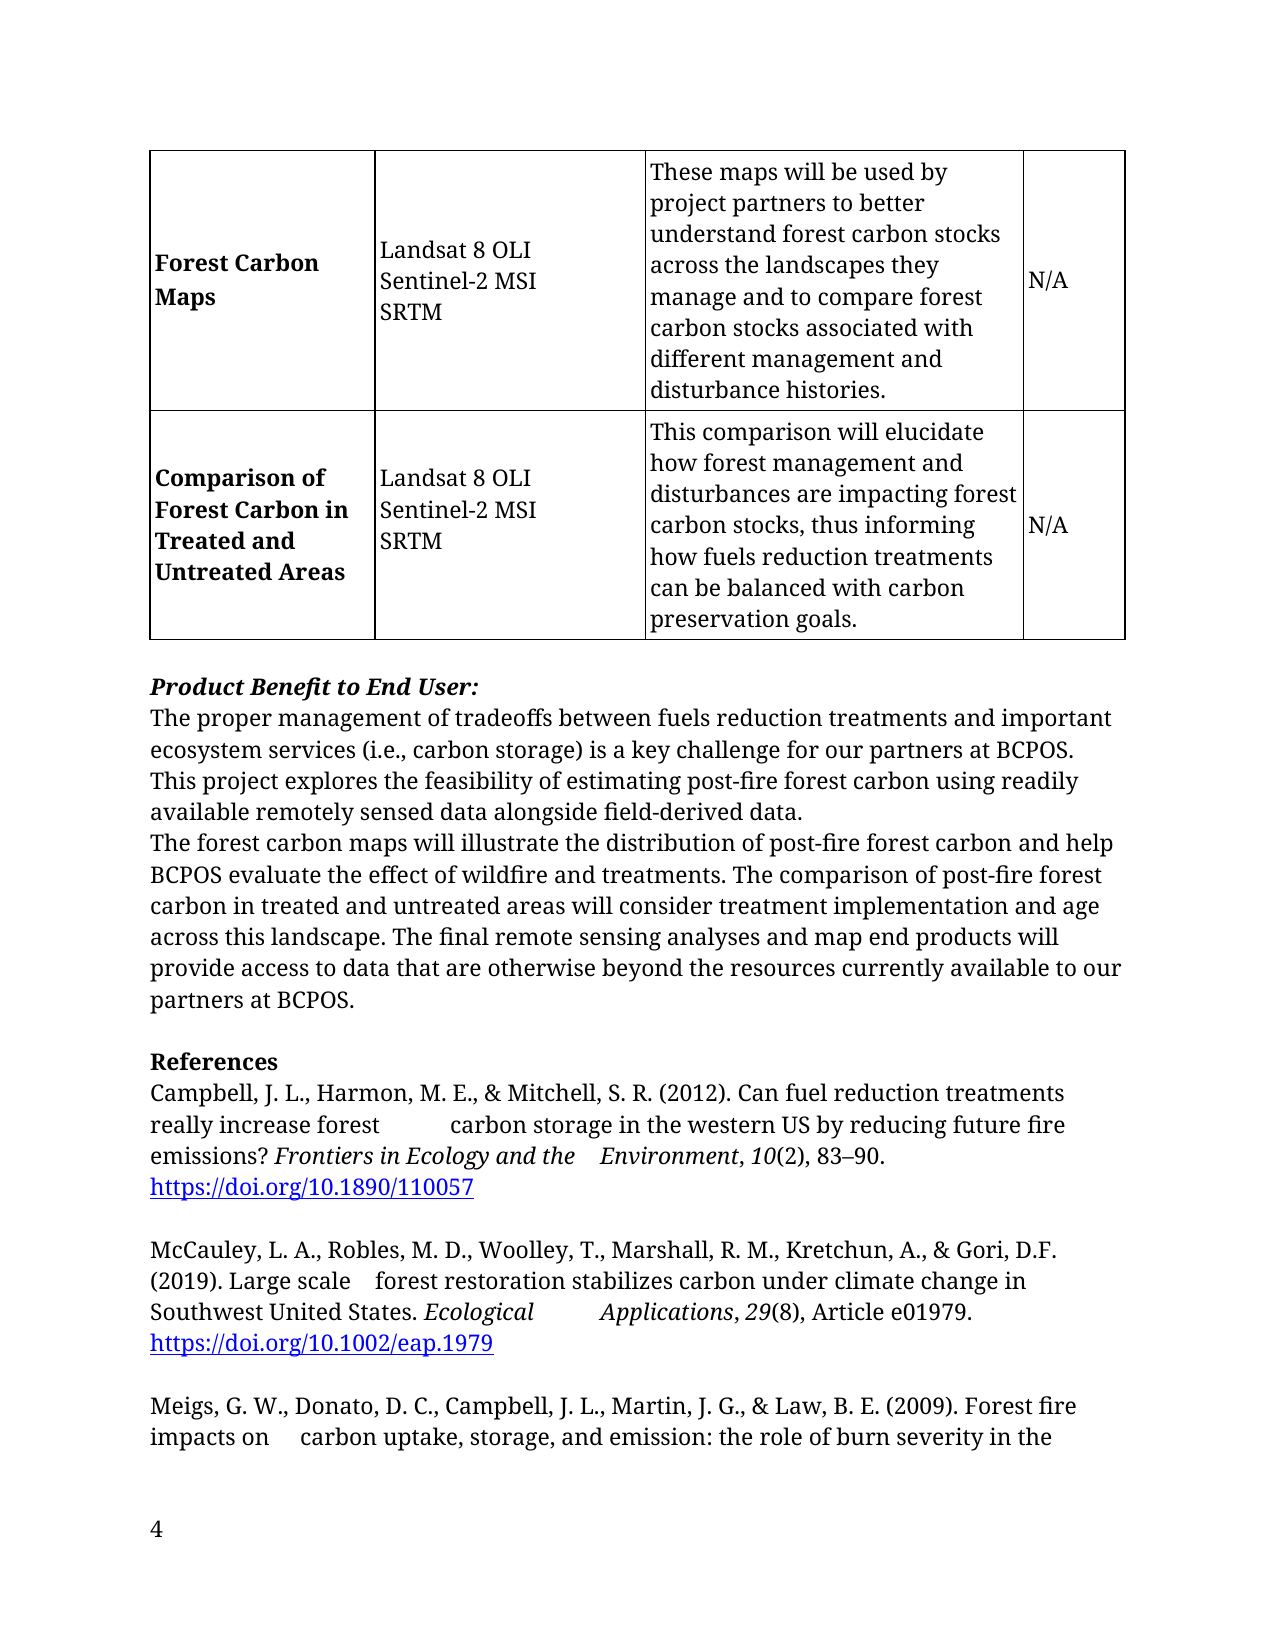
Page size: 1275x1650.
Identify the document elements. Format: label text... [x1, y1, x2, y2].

table_cell Landsat 8 OLI Sentinel-2 MSI SRTM [376, 151, 645, 410]
text References [150, 1046, 1125, 1077]
text Product Benefit to End User: [150, 671, 1125, 702]
text Campbell, J. L., Harmon, M. E., & Mitchell, S. R. (2012). Can fuel reduction treatments really increase forest carbon storage in the western US by reducing future fire emissions? Frontiers in Ecology and the Environment, 10(2), 83–90. https://doi.org/10.1890/110057 [150, 1077, 1125, 1202]
table_cell N/A [1024, 411, 1124, 639]
text The proper management of tradeoffs between fuels reduction treatments and important ecosystem services (i.e., carbon storage) is a key challenge for our partners at BCPOS. This project explores the feasibility of estimating post-fire forest carbon using readily available remotely sensed data alongside field-derived data. [150, 702, 1125, 827]
table_cell Comparison of Forest Carbon in Treated and Untreated Areas [151, 411, 374, 639]
table_cell Forest Carbon Maps [151, 151, 374, 410]
table_cell These maps will be used by project partners to better understand forest carbon stocks across the landscapes they manage and to compare forest carbon stocks associated with different management and disturbance histories. [646, 151, 1023, 410]
table_cell This comparison will elucidate how forest management and disturbances are impacting forest carbon stocks, thus informing how fuels reduction treatments can be balanced with carbon preservation goals. [646, 411, 1023, 639]
text McCauley, L. A., Robles, M. D., Woolley, T., Marshall, R. M., Kretchun, A., & Gori, D.F. (2019). Large scale forest restoration stabilizes carbon under climate change in Southwest United States. Ecological Applications, 29(8), Article e01979. https://doi.org/10.1002/eap.1979 [150, 1233, 1125, 1358]
table_cell Landsat 8 OLI Sentinel-2 MSI SRTM [376, 411, 645, 639]
text The forest carbon maps will illustrate the distribution of post-fire forest carbon and help BCPOS evaluate the effect of wildfire and treatments. The comparison of post-fire forest carbon in treated and untreated areas will consider treatment implementation and age across this landscape. The final remote sensing analyses and map end products will provide access to data that are otherwise beyond the resources currently available to our partners at BCPOS. [150, 827, 1125, 1015]
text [150, 1390, 1125, 1452]
table_cell N/A [1024, 151, 1124, 410]
